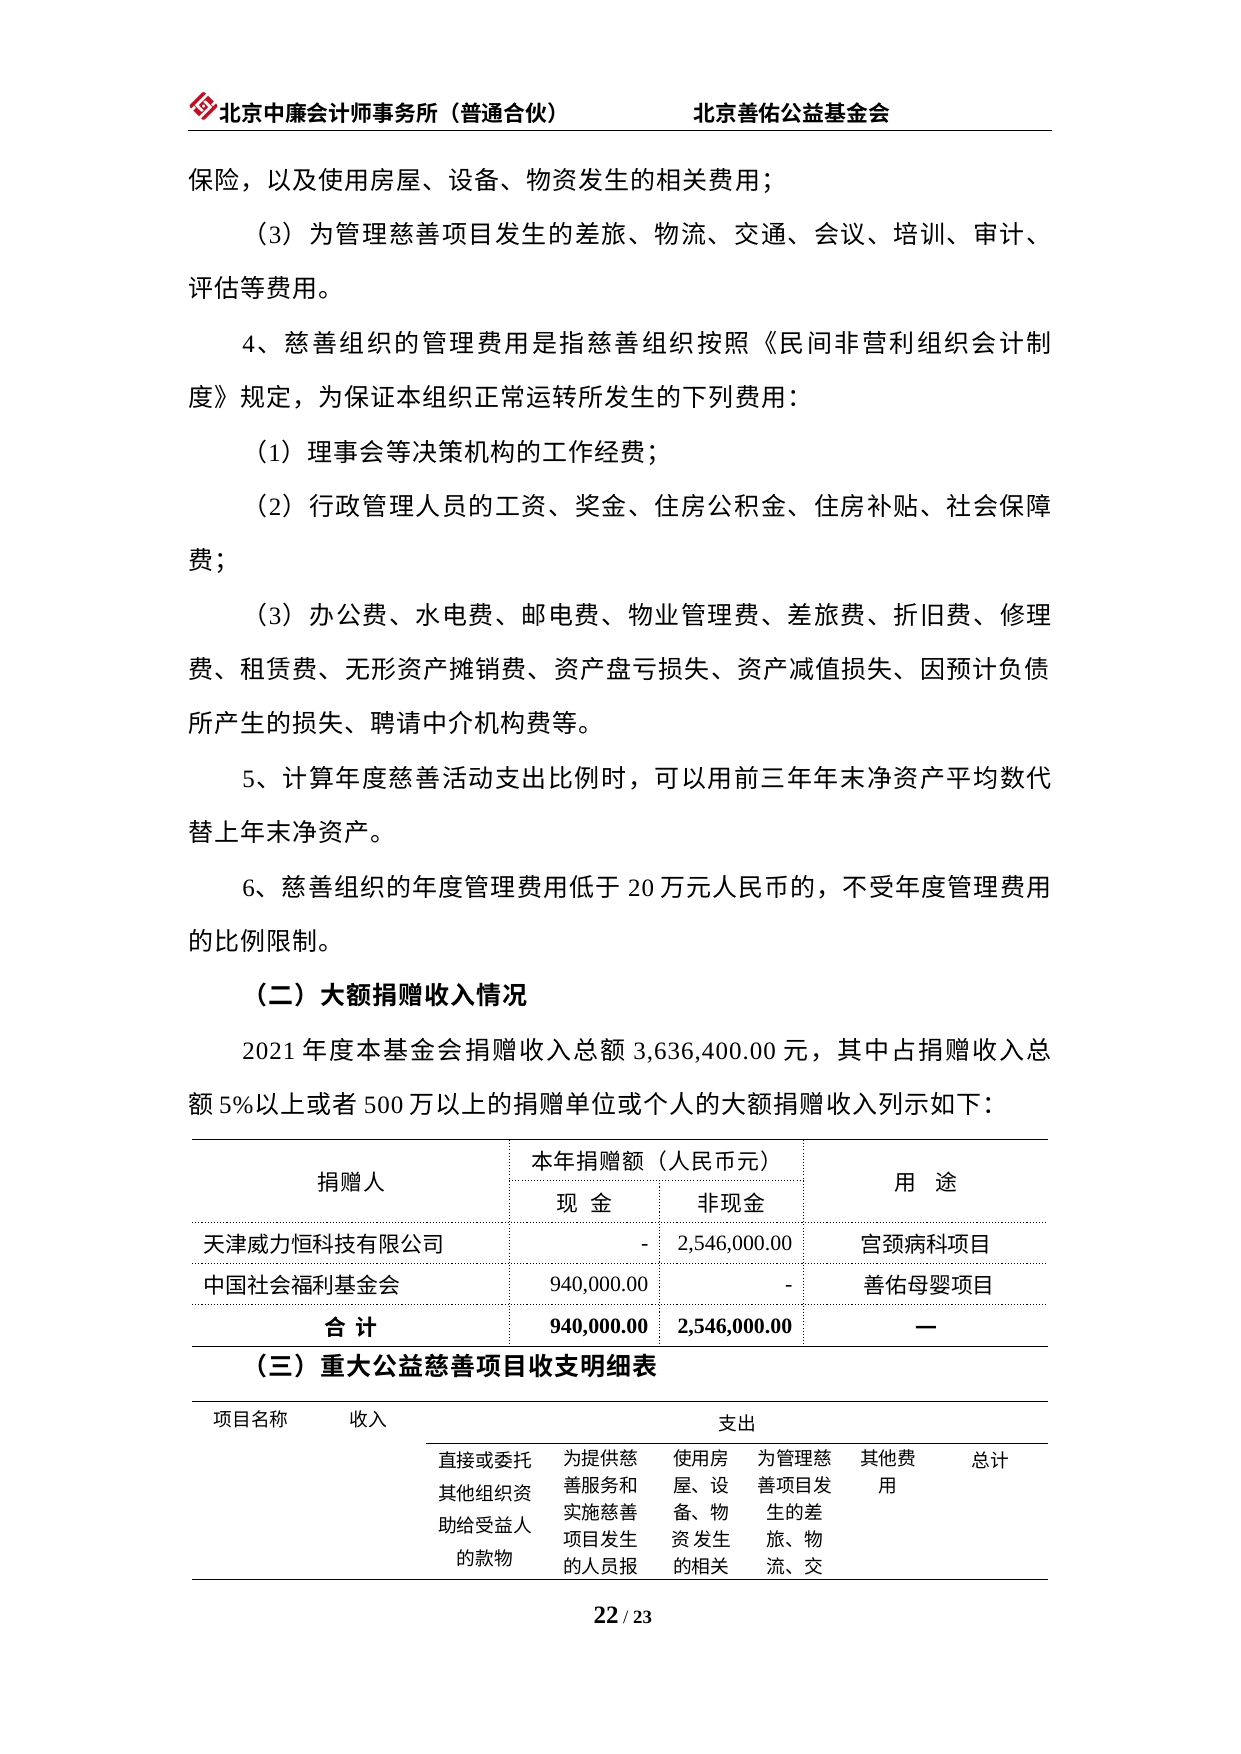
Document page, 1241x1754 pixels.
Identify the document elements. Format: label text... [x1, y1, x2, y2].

table_cell - [510, 1222, 659, 1263]
table_cell 直接或委托其他组织资助给受益人的款物 [426, 1444, 543, 1579]
table_cell - [659, 1263, 803, 1304]
text （三）重大公益慈善项目收支明细表 [188, 1347, 1052, 1383]
table_cell 天津威力恒科技有限公司 [192, 1222, 509, 1263]
text （二）大额捐赠收入情况 [188, 976, 1052, 1012]
table_cell 中国社会福利基金会 [192, 1263, 509, 1304]
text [188, 160, 1052, 196]
text 4、慈善组织的管理费用是指慈善组织按照《民间非营利组织会计制度》规定，为保证本组织正常运转所发生的下列费用： [188, 323, 1052, 414]
table_cell 使用房屋、设备、物资 发生的相关费用 [658, 1444, 744, 1579]
table_cell 940,000.00 [510, 1304, 659, 1346]
table_header 用 途 [803, 1140, 1048, 1222]
picture [187, 88, 219, 122]
table_cell 2,546,000.00 [659, 1222, 803, 1263]
text （3）为管理慈善项目发生的差旅、物流、交通、会议、培训、审计、评估等费用。 [188, 214, 1052, 305]
table_header 支出 [426, 1402, 1048, 1442]
table_cell 现 金 [510, 1180, 659, 1222]
table_header 捐赠人 [192, 1140, 509, 1222]
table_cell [543, 1444, 658, 1579]
text （2）行政管理人员的工资、奖金、住房公积金、住房补贴、社会保障费； [188, 486, 1052, 577]
table_header 本年捐赠额（人民币元） [510, 1140, 803, 1180]
text 2021年度本基金会捐赠收入总额3,636,400.00元，其中占捐赠收入总额5%以上或者500万以上的捐赠单位或个人的大额捐赠收入列示如下： [188, 1030, 1052, 1121]
table_cell 940,000.00 [510, 1263, 659, 1304]
text （1）理事会等决策机构的工作经费； [188, 432, 1052, 468]
table_cell 2,546,000.00 [659, 1304, 803, 1346]
table_cell 非现金 [659, 1180, 803, 1222]
table_cell — [803, 1304, 1048, 1346]
table_cell 合 计 [192, 1304, 509, 1346]
table_cell 宫颈病科项目 [803, 1222, 1048, 1263]
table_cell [744, 1444, 845, 1579]
table_cell 善佑母婴项目 [803, 1263, 1048, 1304]
table_header 项目名称 [192, 1402, 309, 1579]
table_cell 其他费用 [845, 1444, 931, 1579]
text 6、慈善组织的年度管理费用低于20万元人民币的，不受年度管理费用的比例限制。 [188, 867, 1052, 958]
table_cell 总计 [931, 1444, 1048, 1579]
table_header 收入 [310, 1402, 426, 1579]
text 5、计算年度慈善活动支出比例时，可以用前三年年末净资产平均数代替上年末净资产。 [188, 758, 1052, 849]
text （3）办公费、水电费、邮电费、物业管理费、差旅费、折旧费、修理费、租赁费、无形资产摊销费、资产盘亏损失、资产减值损失、因预计负债所产生的损失、聘请中介机构费等。 [188, 595, 1052, 740]
